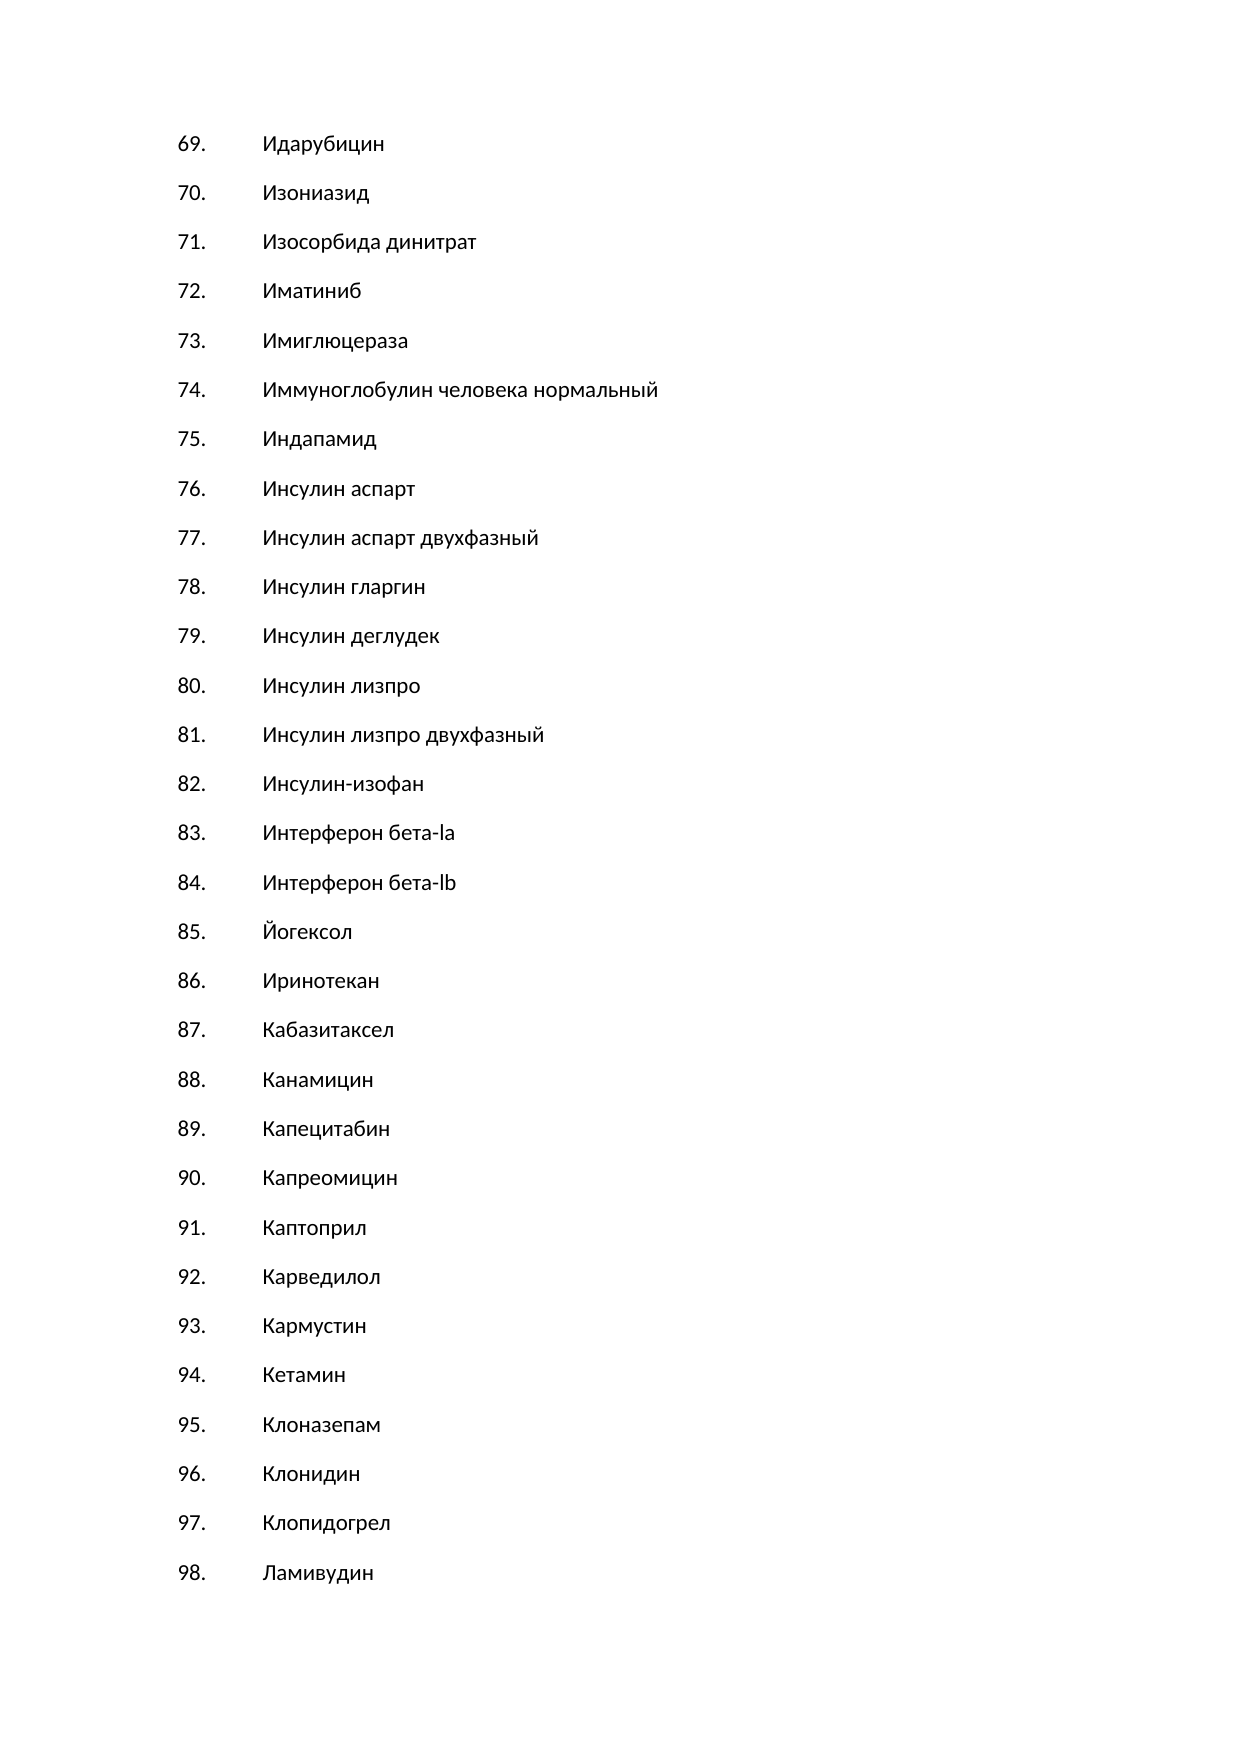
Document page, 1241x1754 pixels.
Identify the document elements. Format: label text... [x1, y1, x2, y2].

table_cell Инсулин аспарт [256, 463, 1118, 512]
table_cell Изониазид [256, 168, 1118, 217]
table_cell 81. [171, 709, 256, 759]
table_cell Кетамин [256, 1350, 1118, 1399]
table_cell 89. [171, 1104, 256, 1153]
table_cell Клоназепам [256, 1399, 1118, 1448]
table_cell Клонидин [256, 1449, 1118, 1498]
table_cell 82. [171, 759, 256, 808]
table_cell Интерферон бета-la [256, 808, 1118, 857]
table_cell Канамицин [256, 1054, 1118, 1103]
table_cell 80. [171, 660, 256, 709]
table_cell 75. [171, 414, 256, 463]
table_cell 83. [171, 808, 256, 857]
table_cell Иматиниб [256, 266, 1118, 315]
table_cell Капреомицин [256, 1153, 1118, 1202]
table_cell Клопидогрел [256, 1498, 1118, 1547]
table_cell 74. [171, 365, 256, 414]
table_cell 72. [171, 266, 256, 315]
table_cell Ламивудин [256, 1547, 1118, 1596]
table_cell 86. [171, 956, 256, 1005]
table_cell Изосорбида динитрат [256, 217, 1118, 266]
table_cell Каптоприл [256, 1202, 1118, 1251]
table_cell 88. [171, 1054, 256, 1103]
table_cell Йогексол [256, 906, 1118, 956]
table_cell Инсулин-изофан [256, 759, 1118, 808]
table_cell Инсулин лизпро [256, 660, 1118, 709]
table_cell Карведилол [256, 1251, 1118, 1301]
table_cell Иринотекан [256, 956, 1118, 1005]
table_cell 92. [171, 1251, 256, 1301]
table_cell 70. [171, 168, 256, 217]
table_cell 94. [171, 1350, 256, 1399]
table_cell Капецитабин [256, 1104, 1118, 1153]
table_cell 78. [171, 562, 256, 611]
table_cell 98. [171, 1547, 256, 1596]
table_cell 77. [171, 512, 256, 562]
table_cell 93. [171, 1301, 256, 1350]
table_cell Идарубицин [256, 118, 1118, 167]
table_cell 91. [171, 1202, 256, 1251]
table_cell Инсулин деглудек [256, 611, 1118, 660]
table_cell Имиглюцераза [256, 315, 1118, 364]
table_cell 96. [171, 1449, 256, 1498]
table_cell 71. [171, 217, 256, 266]
table_cell 69. [171, 118, 256, 167]
table_cell Кармустин [256, 1301, 1118, 1350]
table_cell 84. [171, 857, 256, 906]
table_cell 76. [171, 463, 256, 512]
table_cell Инсулин аспарт двухфазный [256, 512, 1118, 562]
table_cell Инсулин лизпро двухфазный [256, 709, 1118, 759]
table_cell 87. [171, 1005, 256, 1054]
table_cell Инсулин гларгин [256, 562, 1118, 611]
table_cell 90. [171, 1153, 256, 1202]
table_cell 85. [171, 906, 256, 956]
table_cell 79. [171, 611, 256, 660]
table_cell 95. [171, 1399, 256, 1448]
table_cell Кабазитаксел [256, 1005, 1118, 1054]
table_cell 73. [171, 315, 256, 364]
table_cell 97. [171, 1498, 256, 1547]
table_cell Иммуноглобулин человека нормальный [256, 365, 1118, 414]
table_cell Индапамид [256, 414, 1118, 463]
table_cell Интерферон бета-lb [256, 857, 1118, 906]
